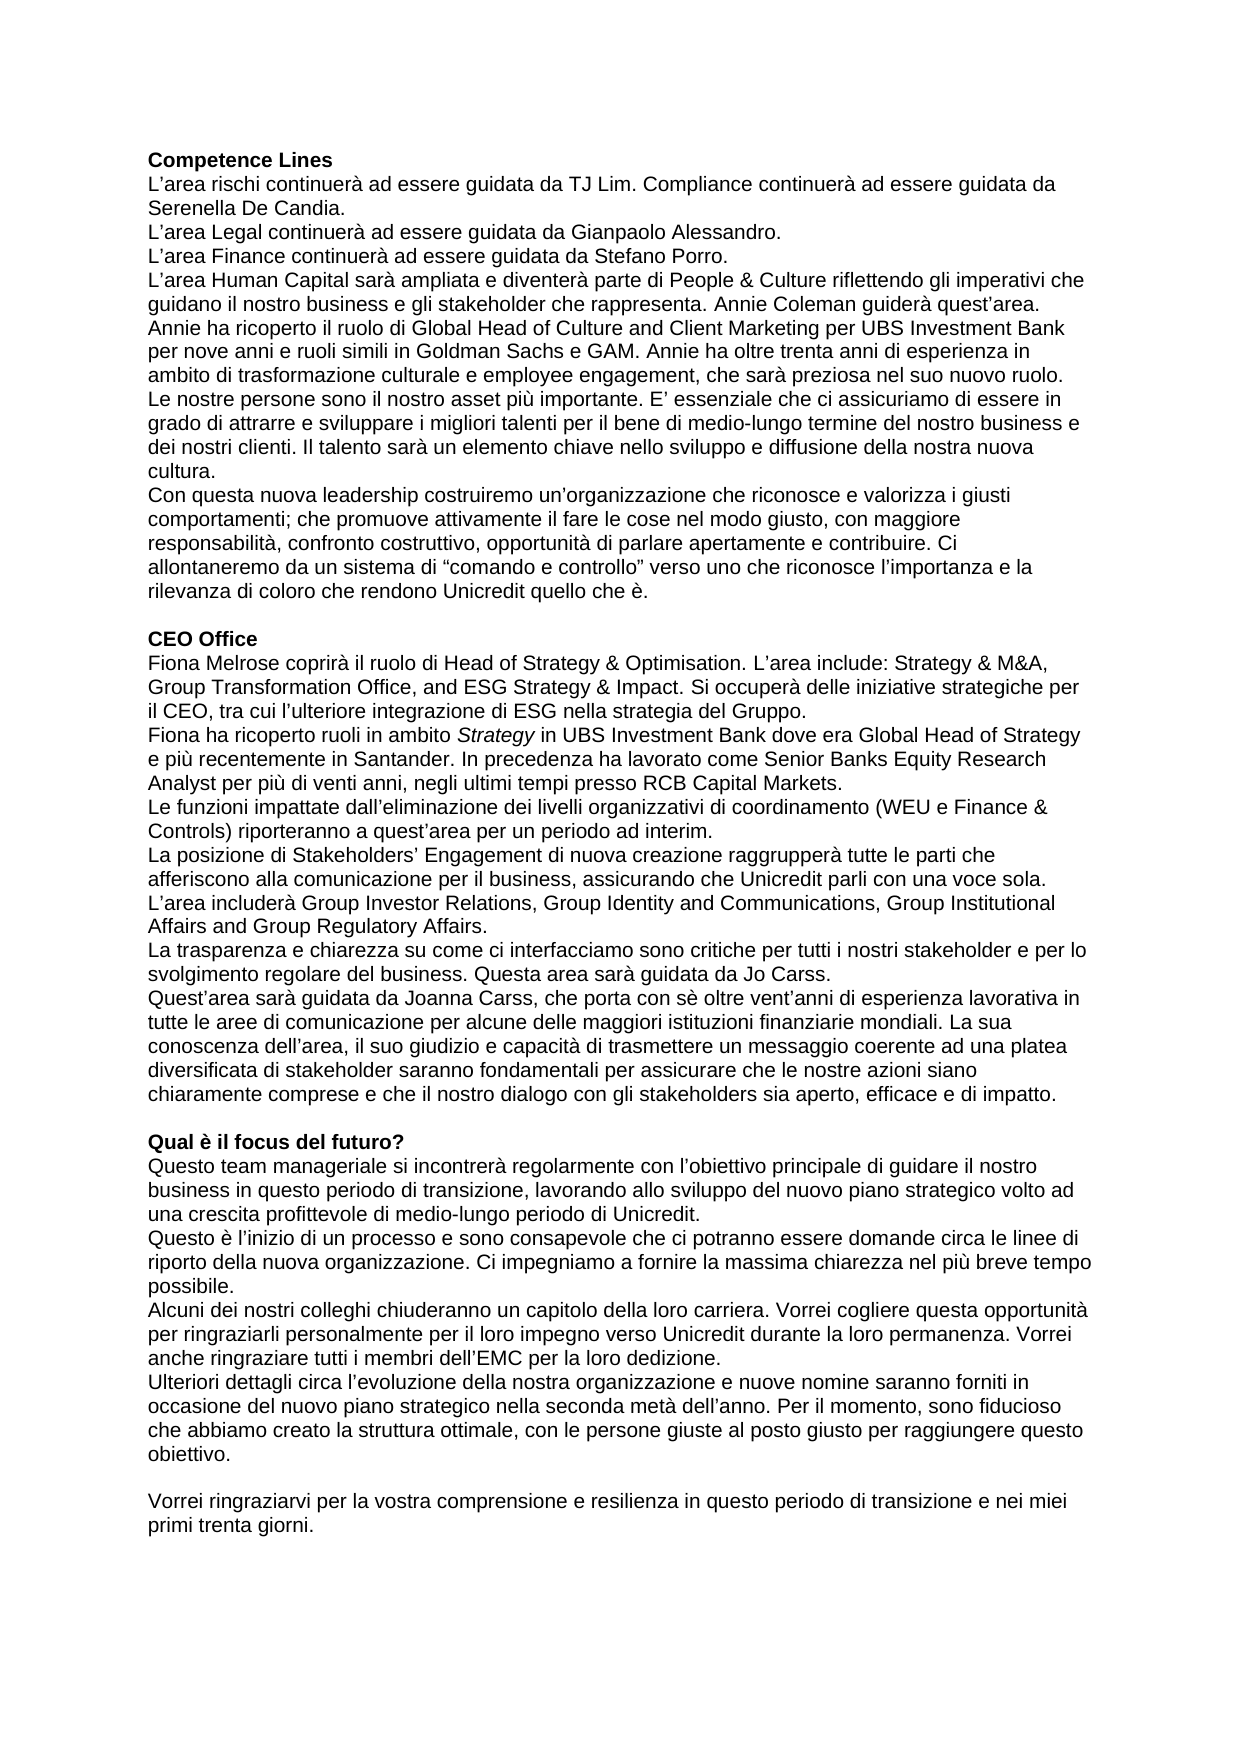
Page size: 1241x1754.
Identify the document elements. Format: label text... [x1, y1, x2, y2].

text Fiona ha ricoperto ruoli in ambito Strategy in UBS Investment Bank dove era Global Head of Strategy e più recentemente in Santander. In precedenza ha lavorato come Senior Banks Equity Research Analyst per più di venti anni, negli ultimi tempi presso RCB Capital Markets. [148, 723, 1092, 794]
text L’area Legal continuerà ad essere guidata da Gianpaolo Alessandro. [148, 219, 1092, 243]
text Competence Lines L’area rischi continuerà ad essere guidata da TJ Lim. Compliance continuerà ad essere guidata da Serenella De Candia. [148, 148, 1092, 219]
text La posizione di Stakeholders’ Engagement di nuova creazione raggrupperà tutte le parti che afferiscono alla comunicazione per il business, assicurando che Unicredit parli con una voce sola. L’area includerà Group Investor Relations, Group Identity and Communications, Group Institutional Affairs and Group Regulatory Affairs. [148, 842, 1092, 938]
text Ulteriori dettagli circa l’evoluzione della nostra organizzazione e nuove nomine saranno forniti in occasione del nuovo piano strategico nella seconda metà dell’anno. Per il momento, sono fiducioso che abbiamo creato la struttura ottimale, con le persone giuste al posto giusto per raggiungere questo obiettivo. [148, 1369, 1092, 1489]
text Questo è l’inizio di un processo e sono consapevole che ci potranno essere domande circa le linee di riporto della nuova organizzazione. Ci impegniamo a fornire la massima chiarezza nel più breve tempo possibile. [148, 1226, 1092, 1298]
text L’area Finance continuerà ad essere guidata da Stefano Porro. [148, 243, 1092, 267]
text CEO Office Fiona Melrose coprirà il ruolo di Head of Strategy & Optimisation. L’area include: Strategy & M&A, Group Transformation Office, and ESG Strategy & Impact. Si occuperà delle iniziative strategiche per il CEO, tra cui l’ulteriore integrazione di ESG nella strategia del Gruppo. [148, 627, 1092, 723]
text Le nostre persone sono il nostro asset più importante. E’ essenziale che ci assicuriamo di essere in grado di attrarre e sviluppare i migliori talenti per il bene di medio-lungo termine del nostro business e dei nostri clienti. Il talento sarà un elemento chiave nello sviluppo e diffusione della nostra nuova cultura. [148, 387, 1092, 483]
text Annie ha ricoperto il ruolo di Global Head of Culture and Client Marketing per UBS Investment Bank per nove anni e ruoli simili in Goldman Sachs e GAM. Annie ha oltre trenta anni di esperienza in ambito di trasformazione culturale e employee engagement, che sarà preziosa nel suo nuovo ruolo. [148, 315, 1092, 387]
text Le funzioni impattate dall’eliminazione dei livelli organizzativi di coordinamento (WEU e Finance & Controls) riporteranno a quest’area per un periodo ad interim. [148, 794, 1092, 842]
text Con questa nuova leadership costruiremo un’organizzazione che riconosce e valorizza i giusti comportamenti; che promuove attivamente il fare le cose nel modo giusto, con maggiore responsabilità, confronto costruttivo, opportunità di parlare apertamente e contribuire. Ci allontaneremo da un sistema di “comando e controllo” verso uno che riconosce l’importanza e la rilevanza di coloro che rendono Unicredit quello che è. [148, 483, 1092, 603]
text Qual è il focus del futuro? Questo team manageriale si incontrerà regolarmente con l’obiettivo principale di guidare il nostro business in questo periodo di transizione, lavorando allo sviluppo del nuovo piano strategico volto ad una crescita profittevole di medio-lungo periodo di Unicredit. [148, 1130, 1092, 1226]
text Vorrei ringraziarvi per la vostra comprensione e resilienza in questo periodo di transizione e nei miei primi trenta giorni. [148, 1489, 1092, 1537]
text Alcuni dei nostri colleghi chiuderanno un capitolo della loro carriera. Vorrei cogliere questa opportunità per ringraziarli personalmente per il loro impegno verso Unicredit durante la loro permanenza. Vorrei anche ringraziare tutti i membri dell’EMC per la loro dedizione. [148, 1298, 1092, 1369]
text Quest’area sarà guidata da Joanna Carss, che porta con sè oltre vent’anni di esperienza lavorativa in tutte le aree di comunicazione per alcune delle maggiori istituzioni finanziarie mondiali. La sua conoscenza dell’area, il suo giudizio e capacità di trasmettere un messaggio coerente ad una platea diversificata di stakeholder saranno fondamentali per assicurare che le nostre azioni siano chiaramente comprese e che il nostro dialogo con gli stakeholders sia aperto, efficace e di impatto. [148, 986, 1092, 1106]
text La trasparenza e chiarezza su come ci interfacciamo sono critiche per tutti i nostri stakeholder e per lo svolgimento regolare del business. Questa area sarà guidata da Jo Carss. [148, 938, 1092, 986]
text L’area Human Capital sarà ampliata e diventerà parte di People & Culture riflettendo gli imperativi che guidano il nostro business e gli stakeholder che rappresenta. Annie Coleman guiderà quest’area. [148, 267, 1092, 315]
